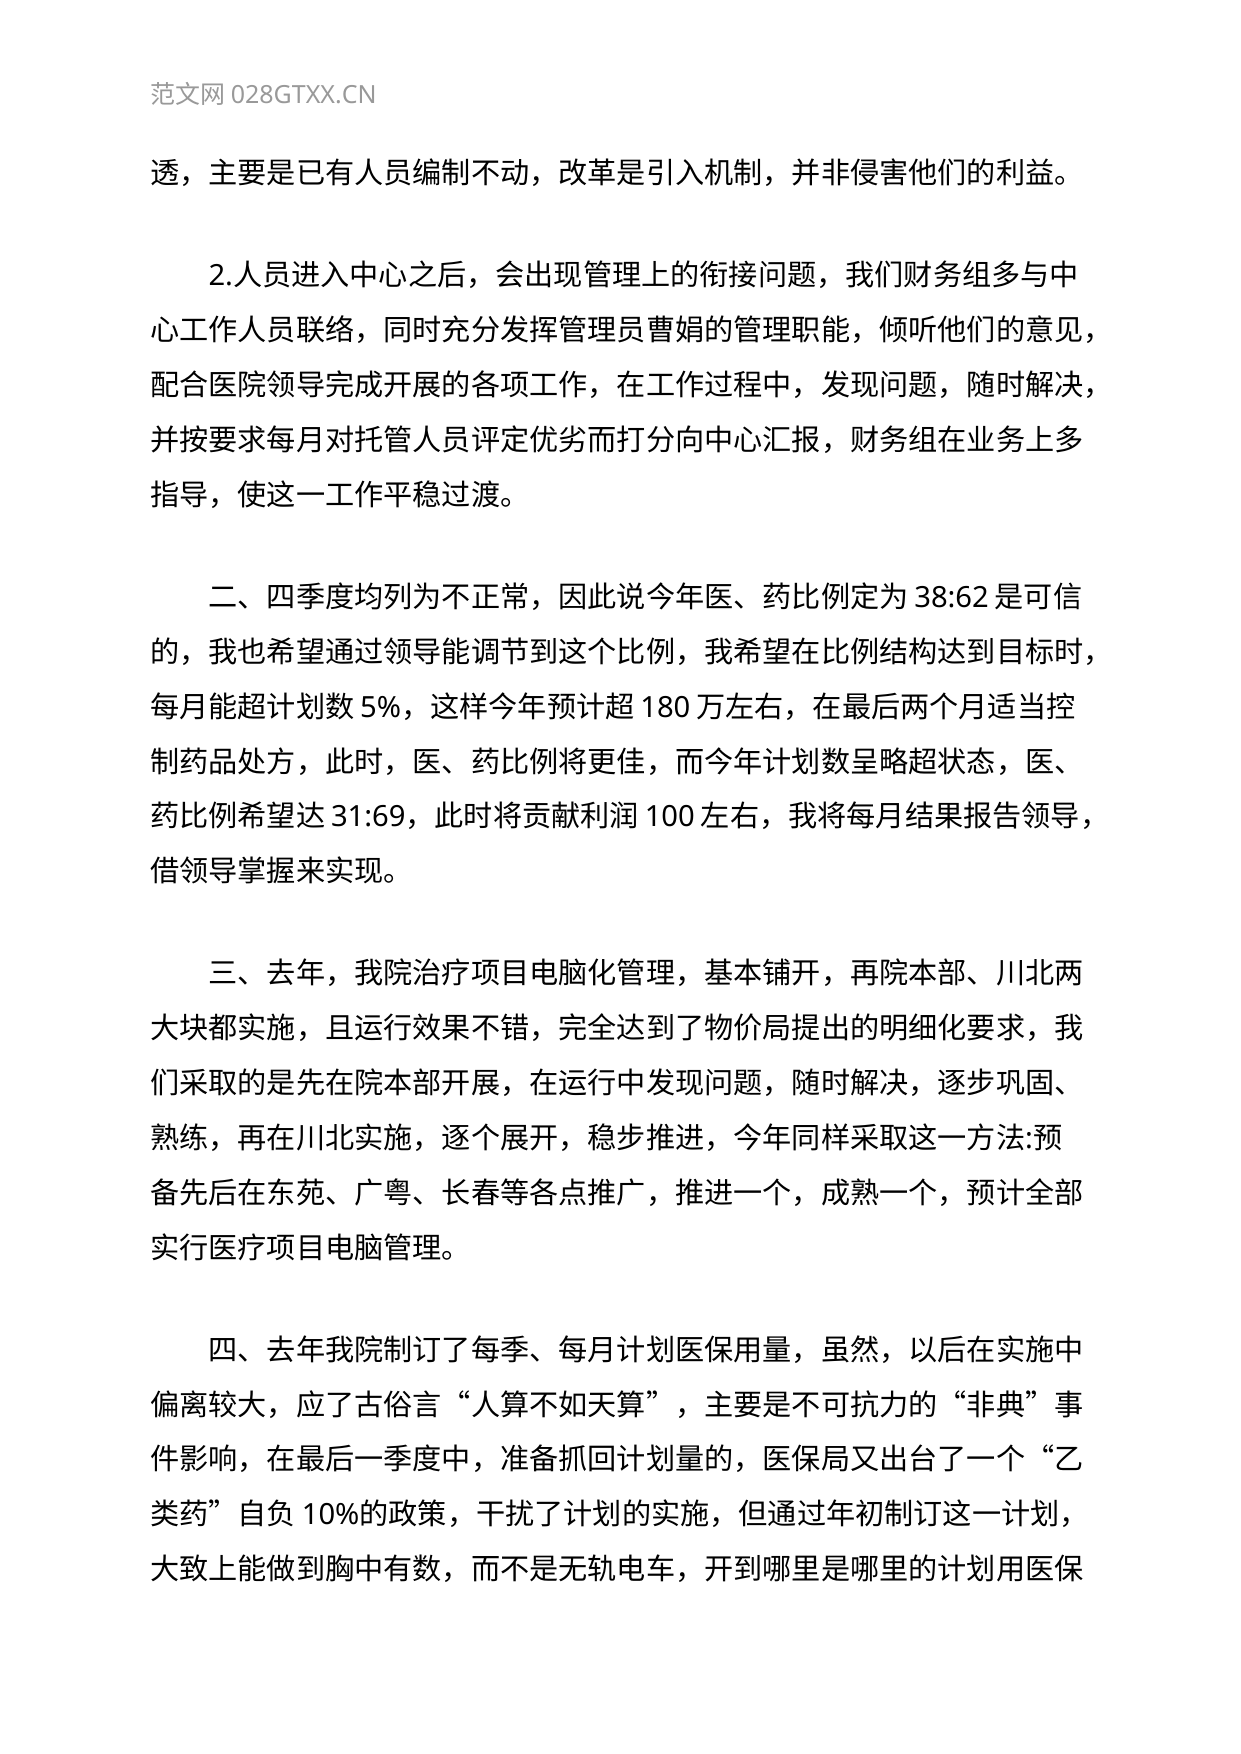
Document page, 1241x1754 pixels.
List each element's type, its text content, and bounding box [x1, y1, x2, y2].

text 三、去年，我院治疗项目电脑化管理，基本铺开，再院本部、川北两大块都实施，且运行效果不错，完全达到了物价局提出的明细化要求，我们采取的是先在院本部开展，在运行中发现问题，随时解决，逐步巩固、熟练，再在川北实施，逐个展开，稳步推进，今年同样采取这一方法:预备先后在东苑、广粤、长春等各点推广，推进一个，成熟一个，预计全部实行医疗项目电脑管理。 [150, 950, 1090, 1267]
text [150, 150, 1090, 192]
text 2.人员进入中心之后，会出现管理上的衔接问题，我们财务组多与中心工作人员联络，同时充分发挥管理员曹娟的管理职能，倾听他们的意见，配合医院领导完成开展的各项工作，在工作过程中，发现问题，随时解决，并按要求每月对托管人员评定优劣而打分向中心汇报，财务组在业务上多指导，使这一工作平稳过渡。 [150, 252, 1090, 514]
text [150, 1326, 1090, 1588]
text 二、四季度均列为不正常，因此说今年医、药比例定为38:62是可信的，我也希望通过领导能调节到这个比例，我希望在比例结构达到目标时，每月能超计划数5%，这样今年预计超180万左右，在最后两个月适当控制药品处方，此时，医、药比例将更佳，而今年计划数呈略超状态，医、药比例希望达31:69，此时将贡献利润100左右，我将每月结果报告领导，借领导掌握来实现。 [150, 573, 1090, 890]
